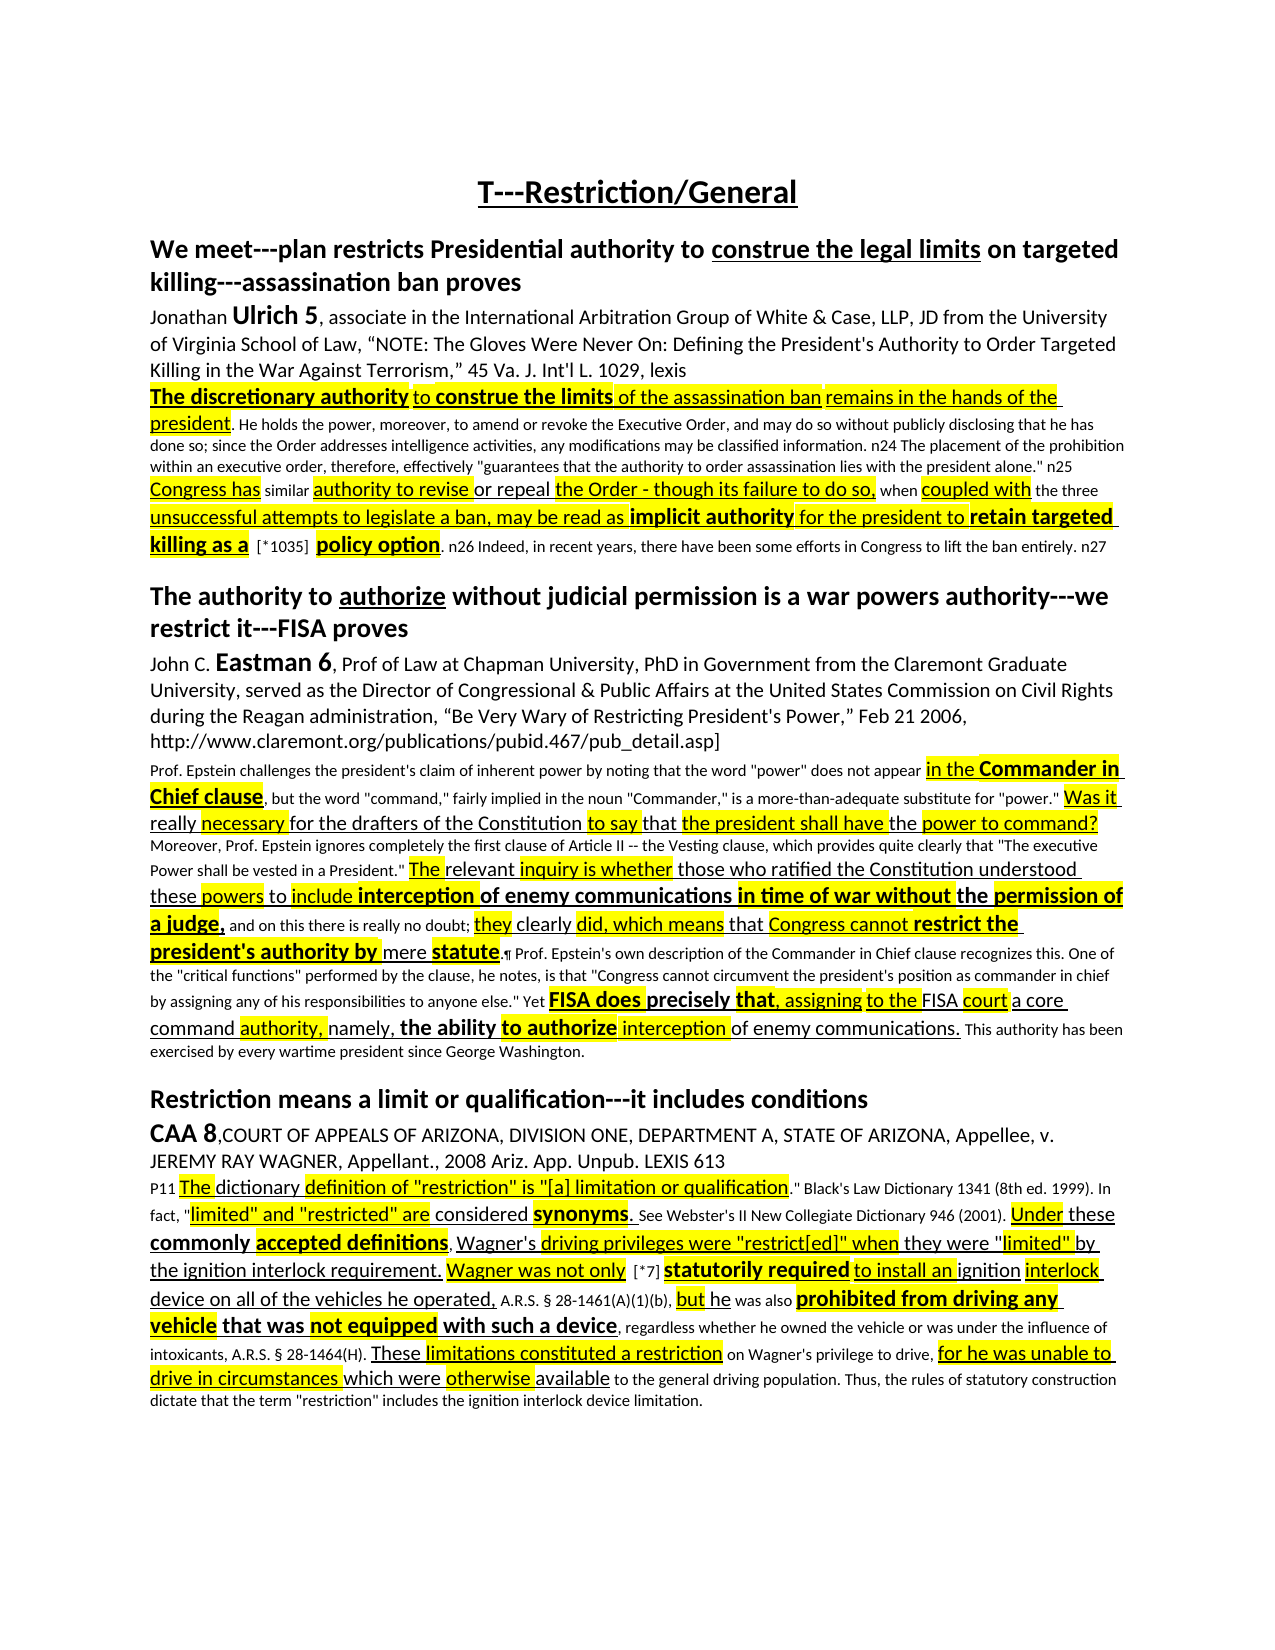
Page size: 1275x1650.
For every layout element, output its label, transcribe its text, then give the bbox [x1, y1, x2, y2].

subtitle T---Restriction/General [150, 171, 1125, 212]
text Jonathan Ulrich 5, associate in the International Arbitration Group of White & Case, LLP, JD from the University of Virginia School of Law, “NOTE: The Gloves Were Never On: Defining the President's Authority to Order Targeted Killing in the War Against Terrorism,” 45 Va. J. Int'l L. 1029, lexis [150, 298, 1125, 382]
text P11 The dictionary definition of "restriction" is "[a] limitation or qualification." Black's Law Dictionary 1341 (8th ed. 1999). In fact, "limited" and "restricted" are considered synonyms. See Webster's II New Collegiate Dictionary 946 (2001). Under these commonly accepted definitions, Wagner's driving privileges were "restrict[ed]" when they were "limited" by the ignition interlock requirement. Wagner was not only [*7] statutorily required to install an ignition interlock device on all of the vehicles he operated, A.R.S. § 28-1461(A)(1)(b), but he was also prohibited from driving any vehicle that was not equipped with such a device, regardless whether he owned the vehicle or was under the influence of intoxicants, A.R.S. § 28-1464(H). These limitations constituted a restriction on Wagner's privilege to drive, for he was unable to drive in circumstances which were otherwise available to the general driving population. Thus, the rules of statutory construction dictate that the term "restriction" includes the ignition interlock device limitation. [150, 1174, 1125, 1411]
text The discretionary authority to construe the limits of the assassination ban remains in the hands of the president. He holds the power, moreover, to amend or revoke the Executive Order, and may do so without publicly disclosing that he has done so; since the Order addresses intelligence activities, any modifications may be classified information. n24 The placement of the prohibition within an executive order, therefore, effectively "guarantees that the authority to order assassination lies with the president alone." n25 Congress has similar authority to revise or repeal the Order - though its failure to do so, when coupled with the three unsuccessful attempts to legislate a ban, may be read as implicit authority for the president to retain targeted killing as a [*1035] policy option. n26 Indeed, in recent years, there have been some efforts in Congress to lift the ban entirely. n27 [150, 382, 1125, 558]
subtitle We meet---plan restricts Presidential authority to construe the legal limits on targeted killing---assassination ban proves [150, 232, 1125, 298]
text CAA 8,COURT OF APPEALS OF ARIZONA, DIVISION ONE, DEPARTMENT A, STATE OF ARIZONA, Appellee, v. JEREMY RAY WAGNER, Appellant., 2008 Ariz. App. Unpub. LEXIS 613 [150, 1116, 1125, 1174]
text John C. Eastman 6, Prof of Law at Chapman University, PhD in Government from the Claremont Graduate University, served as the Director of Congressional & Public Affairs at the United States Commission on Civil Rights during the Reagan administration, “Be Very Wary of Restricting President's Power,” Feb 21 2006, http://www.claremont.org/publications/pubid.467/pub_detail.asp] [150, 645, 1125, 754]
text Prof. Epstein challenges the president's claim of inherent power by noting that the word "power" does not appear in the Commander in Chief clause, but the word "command," fairly implied in the noun "Commander," is a more-than-adequate substitute for "power." Was it really necessary for the drafters of the Constitution to say that the president shall have the power to command? Moreover, Prof. Epstein ignores completely the first clause of Article II -- the Vesting clause, which provides quite clearly that "The executive Power shall be vested in a President." The relevant inquiry is whether those who ratified the Constitution understood these powers to include interception of enemy communications in time of war without the permission of a judge, and on this there is really no doubt; they clearly did, which means that Congress cannot restrict the president's authority by mere statute.¶ Prof. Epstein's own description of the Commander in Chief clause recognizes this. One of the "critical functions" performed by the clause, he notes, is that "Congress cannot circumvent the president's position as commander in chief by assigning any of his responsibilities to anyone else." Yet FISA does precisely that, assigning to the FISA court a core command authority, namely, the ability to authorize interception of enemy communications. This authority has been exercised by every wartime president since George Washington. [150, 754, 1125, 1062]
subtitle The authority to authorize without judicial permission is a war powers authority---we restrict it---FISA proves [150, 579, 1125, 645]
subtitle Restriction means a limit or qualification---it includes conditions [150, 1083, 1125, 1116]
